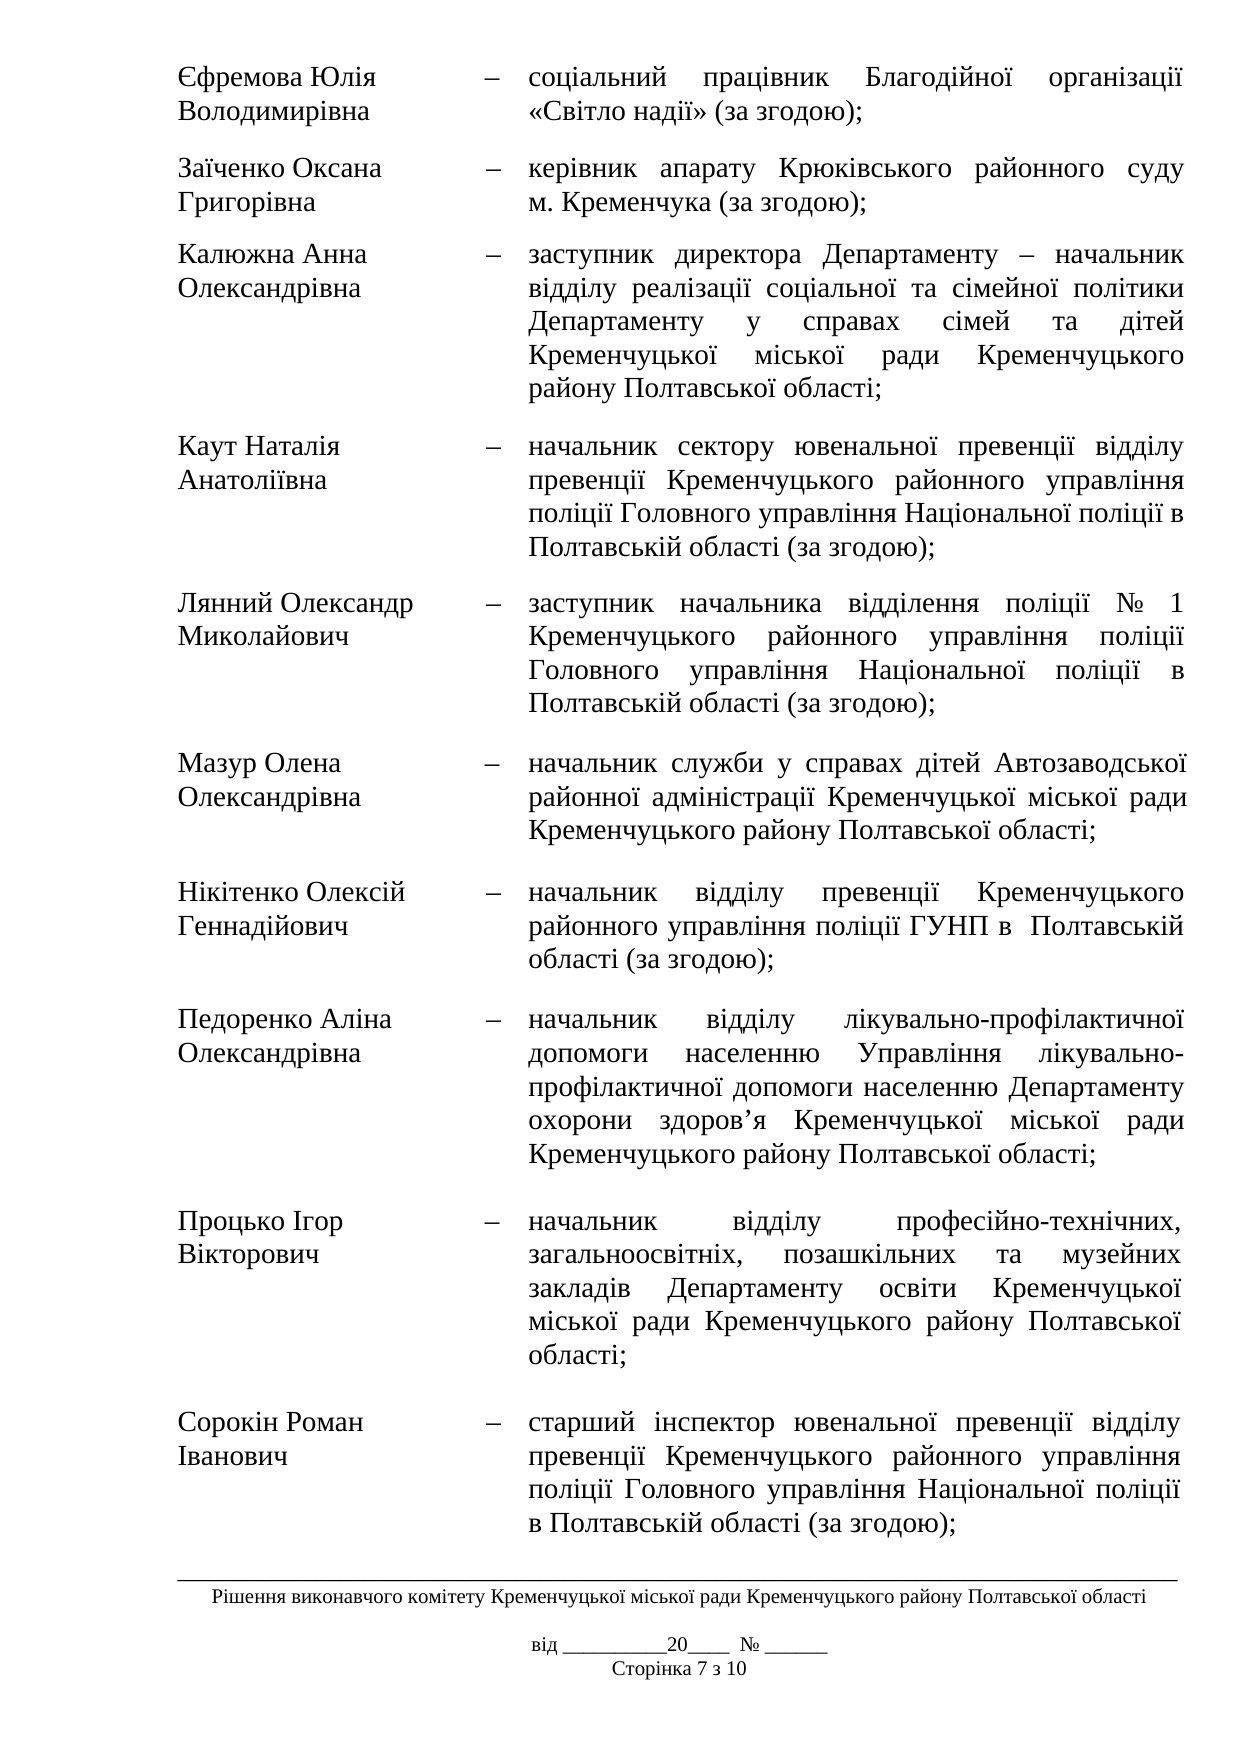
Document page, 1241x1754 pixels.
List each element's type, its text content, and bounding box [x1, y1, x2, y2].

table_cell Єфремова Юлія Володимирівна [166, 59, 470, 150]
table_cell Лянний Олександр Миколайович [166, 585, 470, 745]
table_cell – [470, 150, 517, 236]
table_cell – [470, 585, 517, 745]
table_cell – [470, 428, 517, 585]
table_cell Нікітенко Олексій Геннадійович [166, 875, 470, 1002]
table_cell – [470, 59, 517, 150]
table_cell начальник сектору ювенальної превенції відділу превенції Кременчуцького районного управління поліції Головного управління Національної поліції в Полтавській області (за згодою); [517, 428, 1196, 585]
table_cell керівник апарату Крюківського районного суду м. Кременчука (за згодою); [517, 150, 1196, 236]
table_cell – [470, 875, 517, 1002]
table_cell начальник відділу професійно-технічних, загальноосвітніх, позашкільних та музейних закладів Департаменту освіти Кременчуцької міської ради Кременчуцького району Полтавської області; [517, 1203, 1196, 1404]
table_cell – [470, 236, 517, 428]
table_cell Заїченко Оксана Григорівна [166, 150, 470, 236]
table_cell заступник начальника відділення поліції № 1 Кременчуцького районного управління поліції Головного управління Національної поліції в Полтавській області (за згодою); [517, 585, 1196, 745]
table_cell Калюжна Анна Олександрівна [166, 236, 470, 428]
table_cell Каут Наталія Анатоліївна [166, 428, 470, 585]
table_cell Сорокін Роман Іванович [166, 1404, 470, 1552]
table_cell старший інспектор ювенальної превенції відділу превенції Кременчуцького районного управління поліції Головного управління Національної поліції в Полтавській області (за згодою); [517, 1404, 1196, 1552]
table_cell начальник відділу лікувально-профілактичної допомоги населенню Управління лікувально-профілактичної допомоги населенню Департаменту охорони здоров’я Кременчуцької міської ради Кременчуцького району Полтавської області; [517, 1002, 1196, 1203]
table_cell – [470, 745, 517, 874]
table_cell Мазур Олена Олександрівна [166, 745, 470, 874]
table_cell начальник відділу превенції Кременчуцького районного управління поліції ГУНП в Полтавській області (за згодою); [517, 875, 1196, 1002]
table_cell Педоренко Аліна Олександрівна [166, 1002, 470, 1203]
table_cell заступник директора Департаменту – начальник відділу реалізації соціальної та сімейної політики Департаменту у справах сімей та дітей Кременчуцької міської ради Кременчуцького району Полтавської області; [517, 236, 1196, 428]
table_cell соціальний працівник Благодійної організації «Світло надії» (за згодою); [517, 59, 1196, 150]
table_cell – [470, 1002, 517, 1203]
table_cell – [470, 1203, 517, 1404]
table_cell – [470, 1404, 517, 1552]
table_cell Процько Ігор Вікторович [166, 1203, 470, 1404]
table_cell начальник служби у справах дітей Автозаводської районної адміністрації Кременчуцької міської ради Кременчуцького району Полтавської області; [517, 745, 1196, 874]
